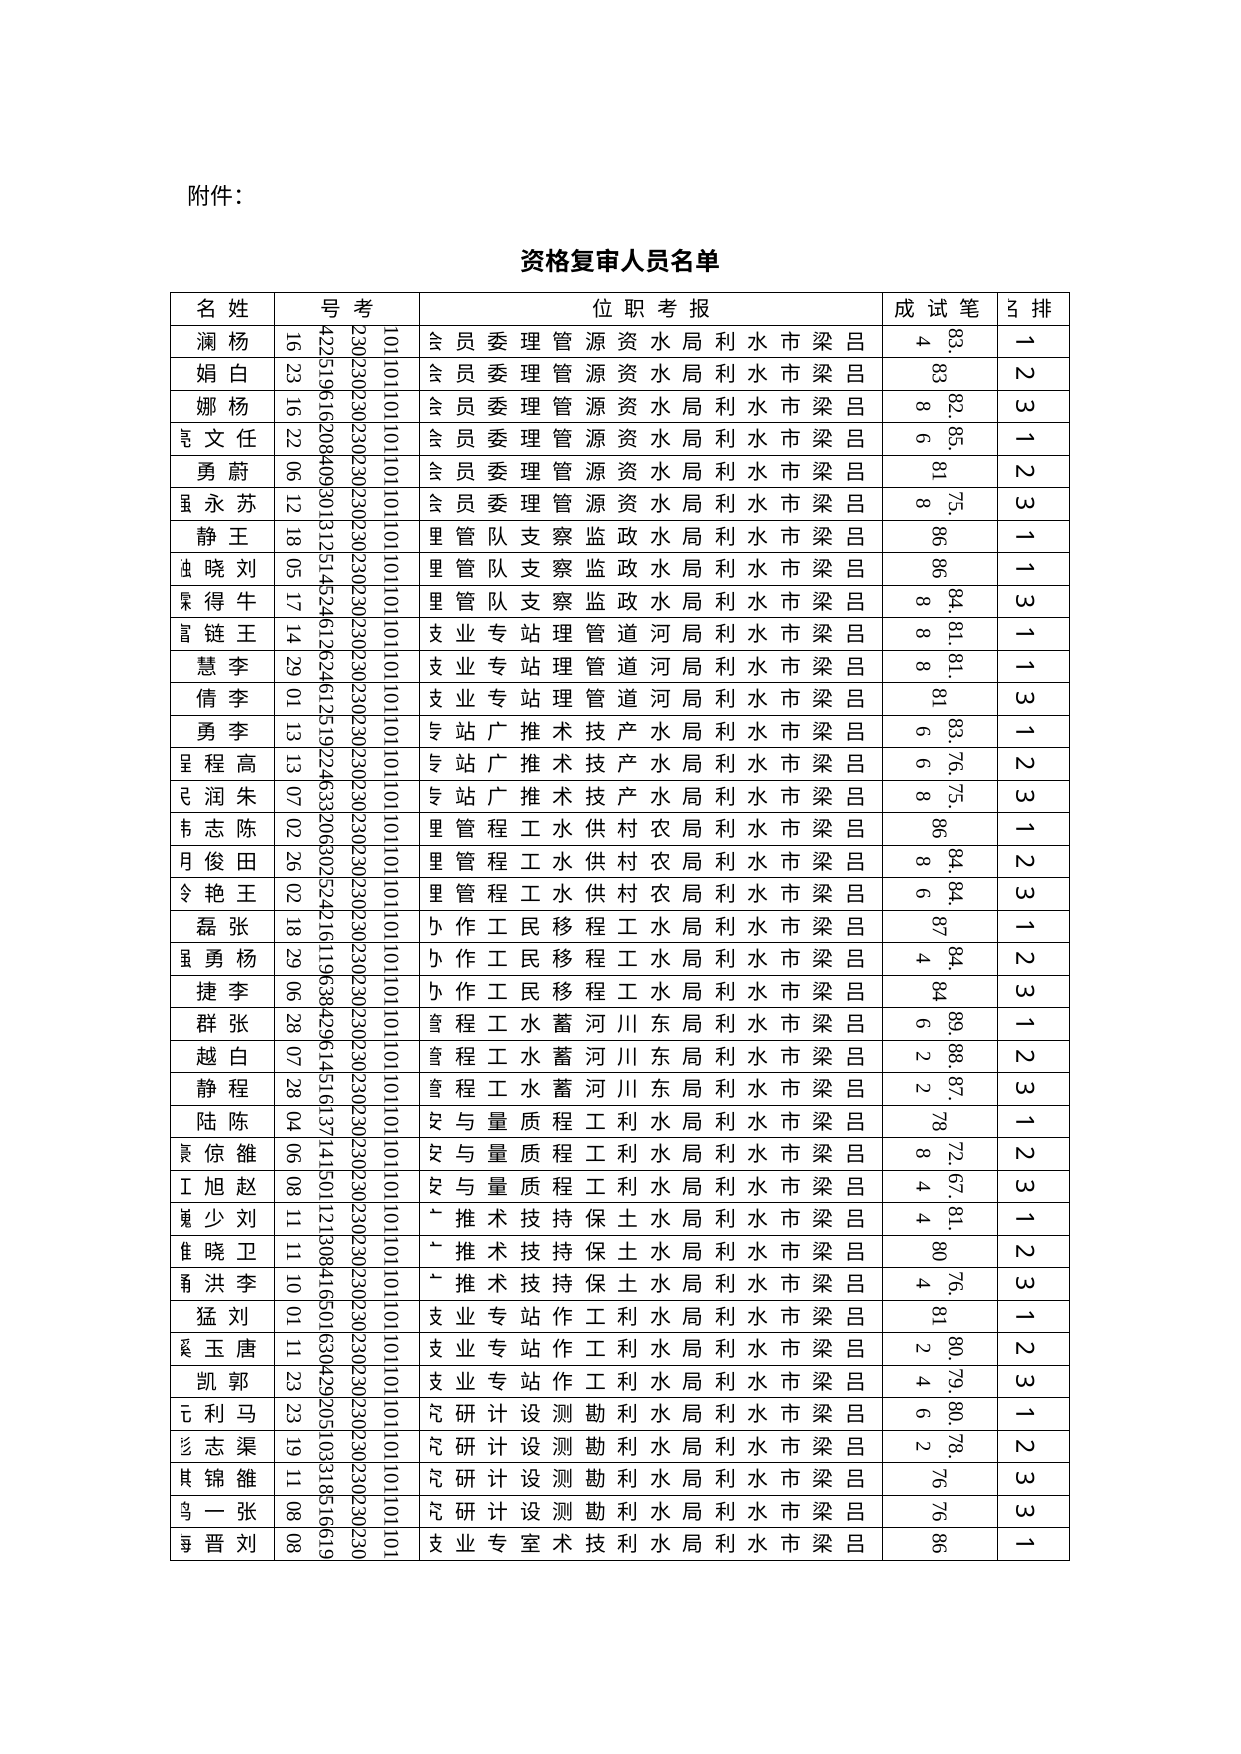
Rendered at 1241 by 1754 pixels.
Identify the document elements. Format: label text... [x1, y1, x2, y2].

table_cell 76.6 [883, 748, 997, 779]
table_cell 3 [998, 1073, 1069, 1104]
table_cell 1 [998, 1106, 1069, 1137]
table_cell 刘猛 [171, 1301, 274, 1332]
table_cell 1 [998, 813, 1069, 844]
table_cell 10123013704 [275, 1106, 419, 1137]
table_cell 86 [883, 521, 997, 552]
table_cell 吕梁市水利局水利技术室专业技术 [420, 1528, 882, 1559]
table_cell 吕梁市水利局河道管理站专业技术 [420, 618, 882, 649]
table_cell 10123040906 [275, 456, 419, 487]
table_cell 84.8 [883, 846, 997, 877]
table_cell 2 [998, 943, 1069, 974]
table_cell 76.4 [883, 1268, 997, 1299]
table_cell 10123062429 [275, 651, 419, 682]
table_cell 82.8 [883, 391, 997, 422]
table_cell 1 [998, 1528, 1069, 1559]
table_cell 84.4 [883, 943, 997, 974]
table_cell 吕梁市水利局水利勘测设计研究院专业技术 [420, 1398, 882, 1429]
table_cell 10123014106 [275, 1138, 419, 1169]
table_cell 81 [883, 683, 997, 714]
table_cell 78 [883, 1106, 997, 1137]
table_cell 3 [998, 878, 1069, 909]
table_cell 10123031218 [275, 521, 419, 552]
table_cell 吕梁市水利局河道管理站专业技术 [420, 651, 882, 682]
table_cell 吕梁市水利局东川河蓄水工程管理站专业技术 [420, 1073, 882, 1104]
table_cell 1 [998, 553, 1069, 584]
table_cell 李洪涌 [171, 1268, 274, 1299]
table_cell 3 [998, 781, 1069, 812]
table_cell 10123063806 [275, 976, 419, 1007]
table_cell 2 [998, 456, 1069, 487]
table_cell 李倩 [171, 683, 274, 714]
table_cell 89.6 [883, 1008, 997, 1039]
table_cell 吕梁市水利局水政监察支队管理岗位 [420, 586, 882, 617]
table_cell 10123051628 [275, 1073, 419, 1104]
table_cell 3 [998, 1496, 1069, 1527]
table_cell 75.8 [883, 488, 997, 519]
table_cell 王艳玲 [171, 878, 274, 909]
table_cell 3 [998, 391, 1069, 422]
table_cell 吕梁市水利局水利工作站专业技术 [420, 1301, 882, 1332]
table_cell 吕梁市水利局水产技术推广站专业技术 [420, 781, 882, 812]
table_cell 杨勇强 [171, 943, 274, 974]
table_cell 1 [998, 326, 1069, 357]
table_cell 87 [883, 911, 997, 942]
table_cell 10123051608 [275, 1496, 419, 1527]
table_cell 王静 [171, 521, 274, 552]
table_cell 84.6 [883, 878, 997, 909]
table_cell 10123052402 [275, 878, 419, 909]
table_cell 吕梁市水利局水资源管理委员会办公室专业技术 [420, 488, 882, 519]
table_cell 10123011929 [275, 943, 419, 974]
table_cell 唐玉溪 [171, 1333, 274, 1364]
table_header 考号 [275, 293, 419, 324]
table_cell 蔚勇 [171, 456, 274, 487]
table_cell 79.4 [883, 1366, 997, 1397]
table_cell 王链富 [171, 618, 274, 649]
table_cell 76 [883, 1463, 997, 1494]
table_cell 吕梁市水利局水利工作站专业技术 [420, 1333, 882, 1364]
table_cell 吕梁市水利局水工程移民工作办公室专业技术 [420, 943, 882, 974]
table_cell 10123063307 [275, 781, 419, 812]
table_cell 83 [883, 358, 997, 389]
table_cell 陈志伟 [171, 813, 274, 844]
table_cell 10123041610 [275, 1268, 419, 1299]
table_cell 吕梁市水利局东川河蓄水工程管理站专业技术 [420, 1008, 882, 1039]
table_cell 吕梁市水利局水政监察支队管理岗位 [420, 553, 882, 584]
table_cell 李慧 [171, 651, 274, 682]
table_cell 1 [998, 1008, 1069, 1039]
table_cell 3 [998, 683, 1069, 714]
table_cell 3 [998, 1171, 1069, 1202]
table_cell 刘晓融 [171, 553, 274, 584]
table_cell 86 [883, 813, 997, 844]
table_cell 吕梁市水利局水利工程质量与安全监督站专业技术 [420, 1106, 882, 1137]
table_cell 2 [998, 1236, 1069, 1267]
table_cell 2 [998, 1431, 1069, 1462]
table_cell 吕梁市水利局水工程移民工作办公室专业技术 [420, 976, 882, 1007]
table_cell 10123012111 [275, 1203, 419, 1234]
table_cell 白娟 [171, 358, 274, 389]
table_cell 75.8 [883, 781, 997, 812]
table_cell 朱润民 [171, 781, 274, 812]
table_cell 10123030811 [275, 1236, 419, 1267]
table_cell 10123051913 [275, 716, 419, 747]
table_cell 10123050101 [275, 1301, 419, 1332]
table_cell 3 [998, 976, 1069, 1007]
table_cell 80.2 [883, 1333, 997, 1364]
table_cell 白越 [171, 1041, 274, 1072]
table_cell 10123052417 [275, 586, 419, 617]
table_cell 10123061407 [275, 1041, 419, 1072]
table_cell 吕梁市水利局东川河蓄水工程管理站专业技术 [420, 1041, 882, 1072]
table_cell 10123031811 [275, 1463, 419, 1494]
table_cell 87.2 [883, 1073, 997, 1104]
table_cell 吕梁市水利局水工程移民工作办公室专业技术 [420, 911, 882, 942]
table_cell 10123022413 [275, 748, 419, 779]
table_cell 雒倞豪 [171, 1138, 274, 1169]
table_cell 84.8 [883, 586, 997, 617]
table_cell 苏永强 [171, 488, 274, 519]
table_cell 吕梁市水利局水资源管理委员会办公室专业技术 [420, 423, 882, 454]
table_cell 10123061616 [275, 391, 419, 422]
table_cell 张一鸣 [171, 1496, 274, 1527]
table_cell 10123050108 [275, 1171, 419, 1202]
table_cell 10123030112 [275, 488, 419, 519]
table_cell 刘晋海 [171, 1528, 274, 1559]
table_cell 2 [998, 1138, 1069, 1169]
table_cell 赵旭红 [171, 1171, 274, 1202]
table_cell 陈陆 [171, 1106, 274, 1137]
table_cell 吕梁市水利局水资源管理委员会办公室管理岗位 [420, 326, 882, 357]
table_cell 吕梁市水利局农村供水工程管理中心专业技术 [420, 878, 882, 909]
table_header 笔试成绩 [883, 293, 997, 324]
table_cell 1 [998, 716, 1069, 747]
table_cell 86 [883, 1528, 997, 1559]
table_header 报考职位 [420, 293, 882, 324]
table_cell 10123051923 [275, 358, 419, 389]
table_cell 2 [998, 846, 1069, 877]
table_cell 吕梁市水利局水利勘测设计研究院专业技术 [420, 1496, 882, 1527]
list 资格复审人员名单 [187, 227, 1053, 292]
table_cell 杨澜 [171, 326, 274, 357]
table_cell 吕梁市水利局水资源管理委员会办公室专业技术 [420, 456, 882, 487]
table_cell 10123061201 [275, 683, 419, 714]
table_cell 吕梁市水利局水土保持技术推广站专业技术 [420, 1268, 882, 1299]
table_cell 吕梁市水利局农村供水工程管理中心专业技术 [420, 813, 882, 844]
table_cell 3 [998, 1463, 1069, 1494]
table_cell 吕梁市水利局水资源管理委员会办公室管理岗位 [420, 391, 882, 422]
table_cell 80.6 [883, 1398, 997, 1429]
table_cell 雒锦琪 [171, 1463, 274, 1494]
table_cell 吕梁市水利局水利工作站专业技术 [420, 1366, 882, 1397]
table_cell 83.4 [883, 326, 997, 357]
list 附件： [187, 162, 1053, 227]
table_cell 渠志彪 [171, 1431, 274, 1462]
table_cell 吕梁市水利局水土保持技术推广站专业技术 [420, 1236, 882, 1267]
table_cell 1 [998, 651, 1069, 682]
table_cell 3 [998, 586, 1069, 617]
table_cell 郭凯 [171, 1366, 274, 1397]
table_cell 1 [998, 618, 1069, 649]
table_cell 10123061908 [275, 1528, 419, 1559]
table_cell 2 [998, 748, 1069, 779]
table_cell 1 [998, 1301, 1069, 1332]
table_cell 85.6 [883, 423, 997, 454]
table_cell 田俊明 [171, 846, 274, 877]
table_cell 72.8 [883, 1138, 997, 1169]
table_cell 10123061214 [275, 618, 419, 649]
table_cell 张群 [171, 1008, 274, 1039]
table_cell 88.2 [883, 1041, 997, 1072]
table_cell 1 [998, 1203, 1069, 1234]
table_cell 10123042216 [275, 326, 419, 357]
table_cell 吕梁市水利局水利工程质量与安全监督站专业技术 [420, 1171, 882, 1202]
table_cell 81.8 [883, 618, 997, 649]
table_cell 马利元 [171, 1398, 274, 1429]
table_header 姓名 [171, 293, 274, 324]
table_cell 67.4 [883, 1171, 997, 1202]
table_cell 吕梁市水利局水利勘测设计研究院专业技术 [420, 1431, 882, 1462]
table_cell 3 [998, 1268, 1069, 1299]
table_cell 76 [883, 1496, 997, 1527]
table_cell 81 [883, 456, 997, 487]
table_cell 10123042928 [275, 1008, 419, 1039]
table_cell 10123020602 [275, 813, 419, 844]
table_cell 吕梁市水利局河道管理站专业技术 [420, 683, 882, 714]
table_cell 杨娜 [171, 391, 274, 422]
table_cell 李勇 [171, 716, 274, 747]
table_cell 2 [998, 1333, 1069, 1364]
table_cell 10123030226 [275, 846, 419, 877]
table_cell 10123021618 [275, 911, 419, 942]
table_cell 3 [998, 1366, 1069, 1397]
table_cell 任文亮 [171, 423, 274, 454]
table_cell 2 [998, 358, 1069, 389]
table_cell 吕梁市水利局水利勘测设计研究院专业技术 [420, 1463, 882, 1494]
table_cell 80 [883, 1236, 997, 1267]
table_cell 1 [998, 521, 1069, 552]
table_cell 10123063011 [275, 1333, 419, 1364]
table_cell 3 [998, 488, 1069, 519]
table_cell 刘少巍 [171, 1203, 274, 1234]
table_cell 吕梁市水利局水产技术推广站专业技术 [420, 748, 882, 779]
table_cell 程静 [171, 1073, 274, 1104]
table_cell 2 [998, 1041, 1069, 1072]
table_cell 1 [998, 911, 1069, 942]
table_cell 83.6 [883, 716, 997, 747]
table_cell 吕梁市水利局水资源管理委员会办公室管理岗位 [420, 358, 882, 389]
table_cell 吕梁市水利局 水政监察支队管理岗位 [420, 521, 882, 552]
table_cell 81.4 [883, 1203, 997, 1234]
table_cell 86 [883, 553, 997, 584]
table_cell 吕梁市水利局水产技术推广站专业技术 [420, 716, 882, 747]
table_cell 10123020822 [275, 423, 419, 454]
table_cell 吕梁市水利局水利工程质量与安全监督站专业技术 [420, 1138, 882, 1169]
table_cell 1 [998, 423, 1069, 454]
table_cell 高程程 [171, 748, 274, 779]
table_cell 吕梁市水利局水土保持技术推广站专业技术 [420, 1203, 882, 1234]
table_cell 吕梁市水利局农村供水工程管理中心专业技术 [420, 846, 882, 877]
table_cell 81.8 [883, 651, 997, 682]
table_cell 81 [883, 1301, 997, 1332]
table_cell 卫晓雅 [171, 1236, 274, 1267]
table_cell 张磊 [171, 911, 274, 942]
table_cell 78.2 [883, 1431, 997, 1462]
table_cell 1 [998, 1398, 1069, 1429]
table_cell 10123020523 [275, 1398, 419, 1429]
table_cell 84 [883, 976, 997, 1007]
table_cell 10123010319 [275, 1431, 419, 1462]
table_cell 10123051405 [275, 553, 419, 584]
table_header 排名 [998, 293, 1069, 324]
table_cell 10123042923 [275, 1366, 419, 1397]
table_cell 牛得霖 [171, 586, 274, 617]
table_cell 李捷 [171, 976, 274, 1007]
